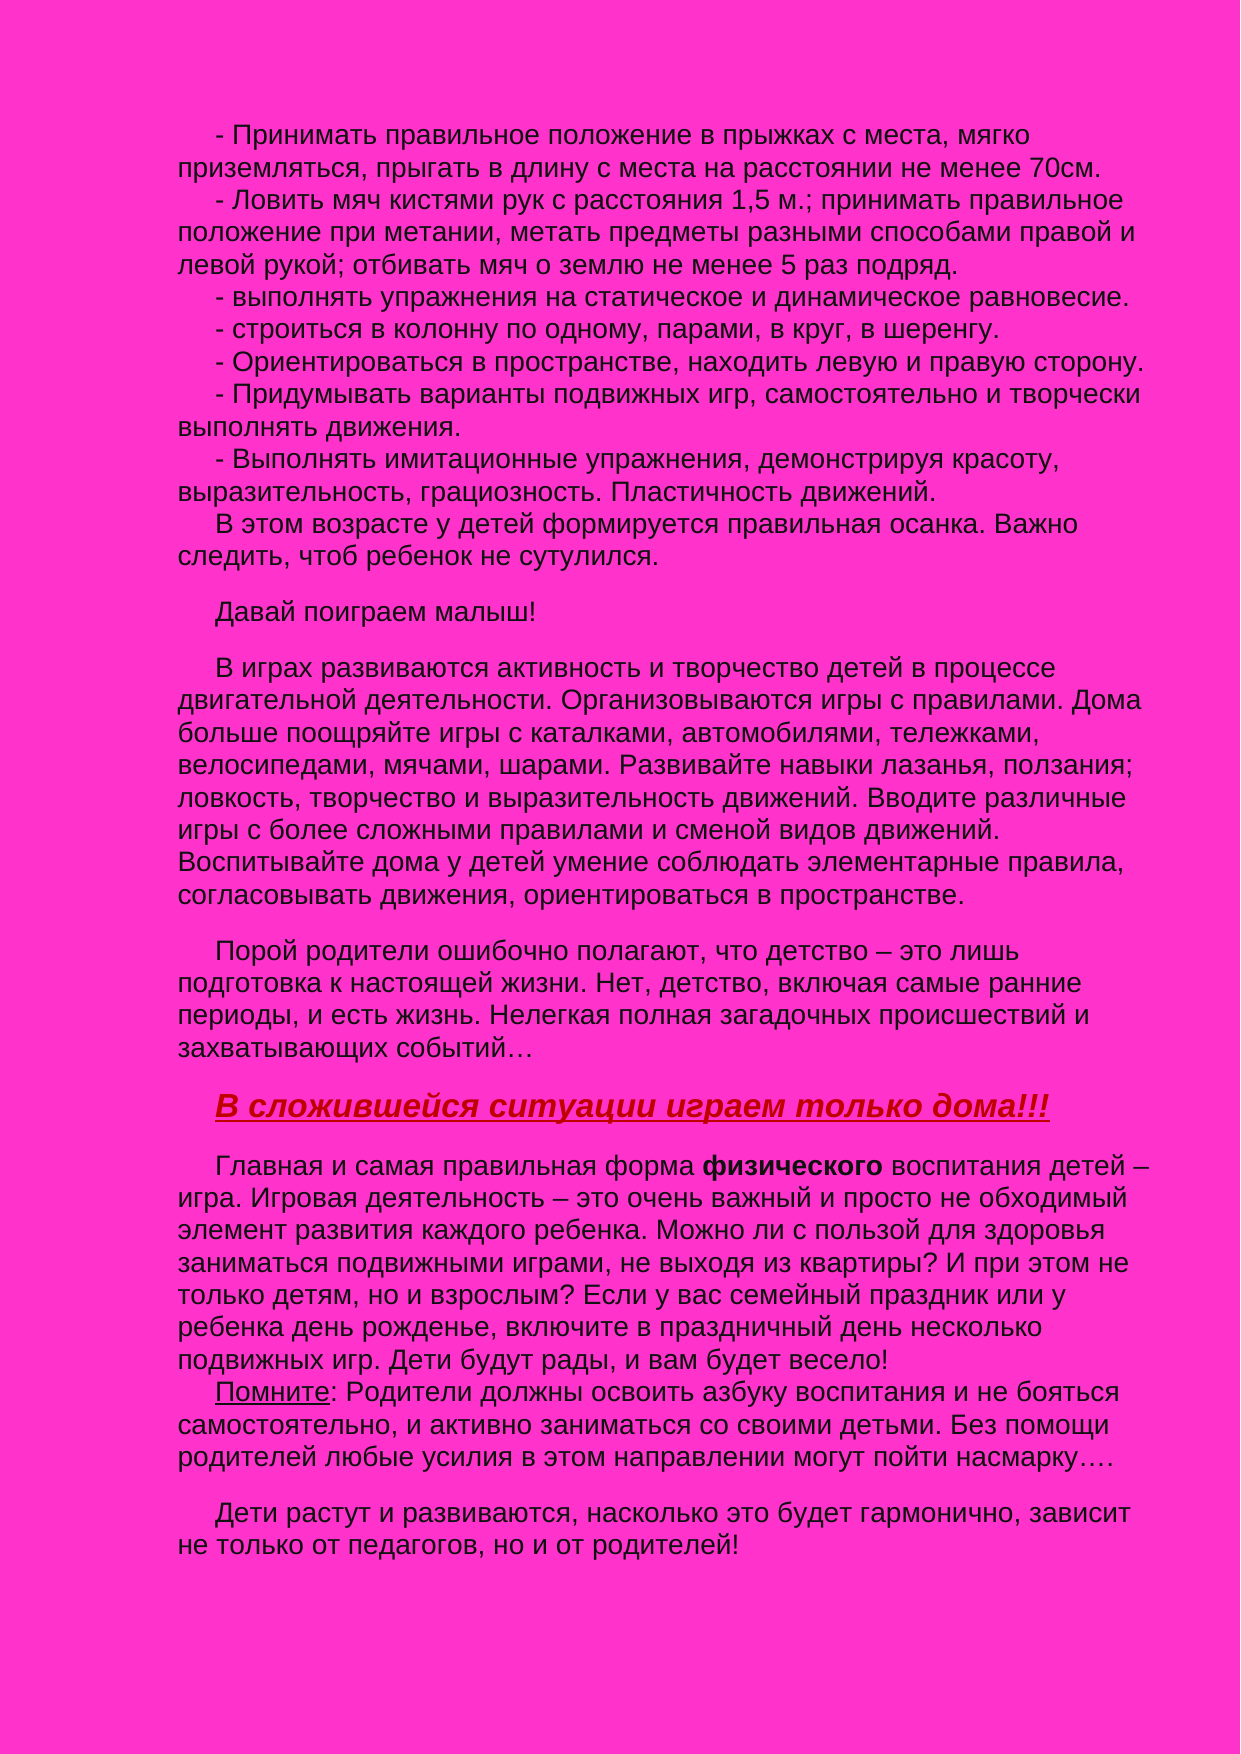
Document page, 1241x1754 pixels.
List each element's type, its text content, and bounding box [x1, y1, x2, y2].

text В сложившейся ситуации играем только дома!!! [177, 1087, 1152, 1125]
text Помните: Родители должны освоить азбуку воспитания и не бояться самостоятельно, и активно заниматься со своими детьми. Без помощи родителей любые усилия в этом направлении могут пойти насмарку…. [177, 1375, 1152, 1472]
text Давай поиграем малыш! [177, 595, 1152, 627]
text Порой родители ошибочно полагают, что детство – это лишь подготовка к настоящей жизни. Нет, детство, включая самые ранние периоды, и есть жизнь. Нелегкая полная загадочных происшествий и захватывающих событий… [177, 933, 1152, 1063]
text - Придумывать варианты подвижных игр, самостоятельно и творчески выполнять движения. [177, 377, 1152, 442]
text - строиться в колонну по одному, парами, в круг, в шеренгу. [177, 312, 1152, 345]
text В играх развиваются активность и творчество детей в процессе двигательной деятельности. Организовываются игры с правилами. Дома больше поощряйте игры с каталками, автомобилями, тележками, велосипедами, мячами, шарами. Развивайте навыки лазанья, ползания; ловкость, творчество и выразительность движений. Вводите различные игры с более сложными правилами и сменой видов движений. Воспитывайте дома у детей умение соблюдать элементарные правила, согласовывать движения, ориентироваться в пространстве. [177, 651, 1152, 910]
text Дети растут и развиваются, насколько это будет гармонично, зависит не только от педагогов, но и от родителей! [177, 1496, 1152, 1561]
text Главная и самая правильная форма физического воспитания детей – игра. Игровая деятельность – это очень важный и просто не обходимый элемент развития каждого ребенка. Можно ли с пользой для здоровья заниматься подвижными играми, не выходя из квартиры? И при этом не только детям, но и взрослым? Если у вас семейный праздник или у ребенка день рожденье, включите в праздничный день несколько подвижных игр. Дети будут рады, и вам будет весело! [177, 1148, 1152, 1375]
text В этом возрасте у детей формируется правильная осанка. Важно следить, чтоб ребенок не сутулился. [177, 507, 1152, 572]
text - Ловить мяч кистями рук с расстояния 1,5 м.; принимать правильное положение при метании, метать предметы разными способами правой и левой рукой; отбивать мяч о землю не менее 5 раз подряд. [177, 183, 1152, 280]
text - Ориентироваться в пространстве, находить левую и правую сторону. [177, 345, 1152, 377]
text - выполнять упражнения на статическое и динамическое равновесие. [177, 280, 1152, 312]
text - Принимать правильное положение в прыжках с места, мягко приземляться, прыгать в длину с места на расстоянии не менее 70см. [177, 118, 1152, 183]
text - Выполнять имитационные упражнения, демонстрируя красоту, выразительность, грациозность. Пластичность движений. [177, 442, 1152, 507]
